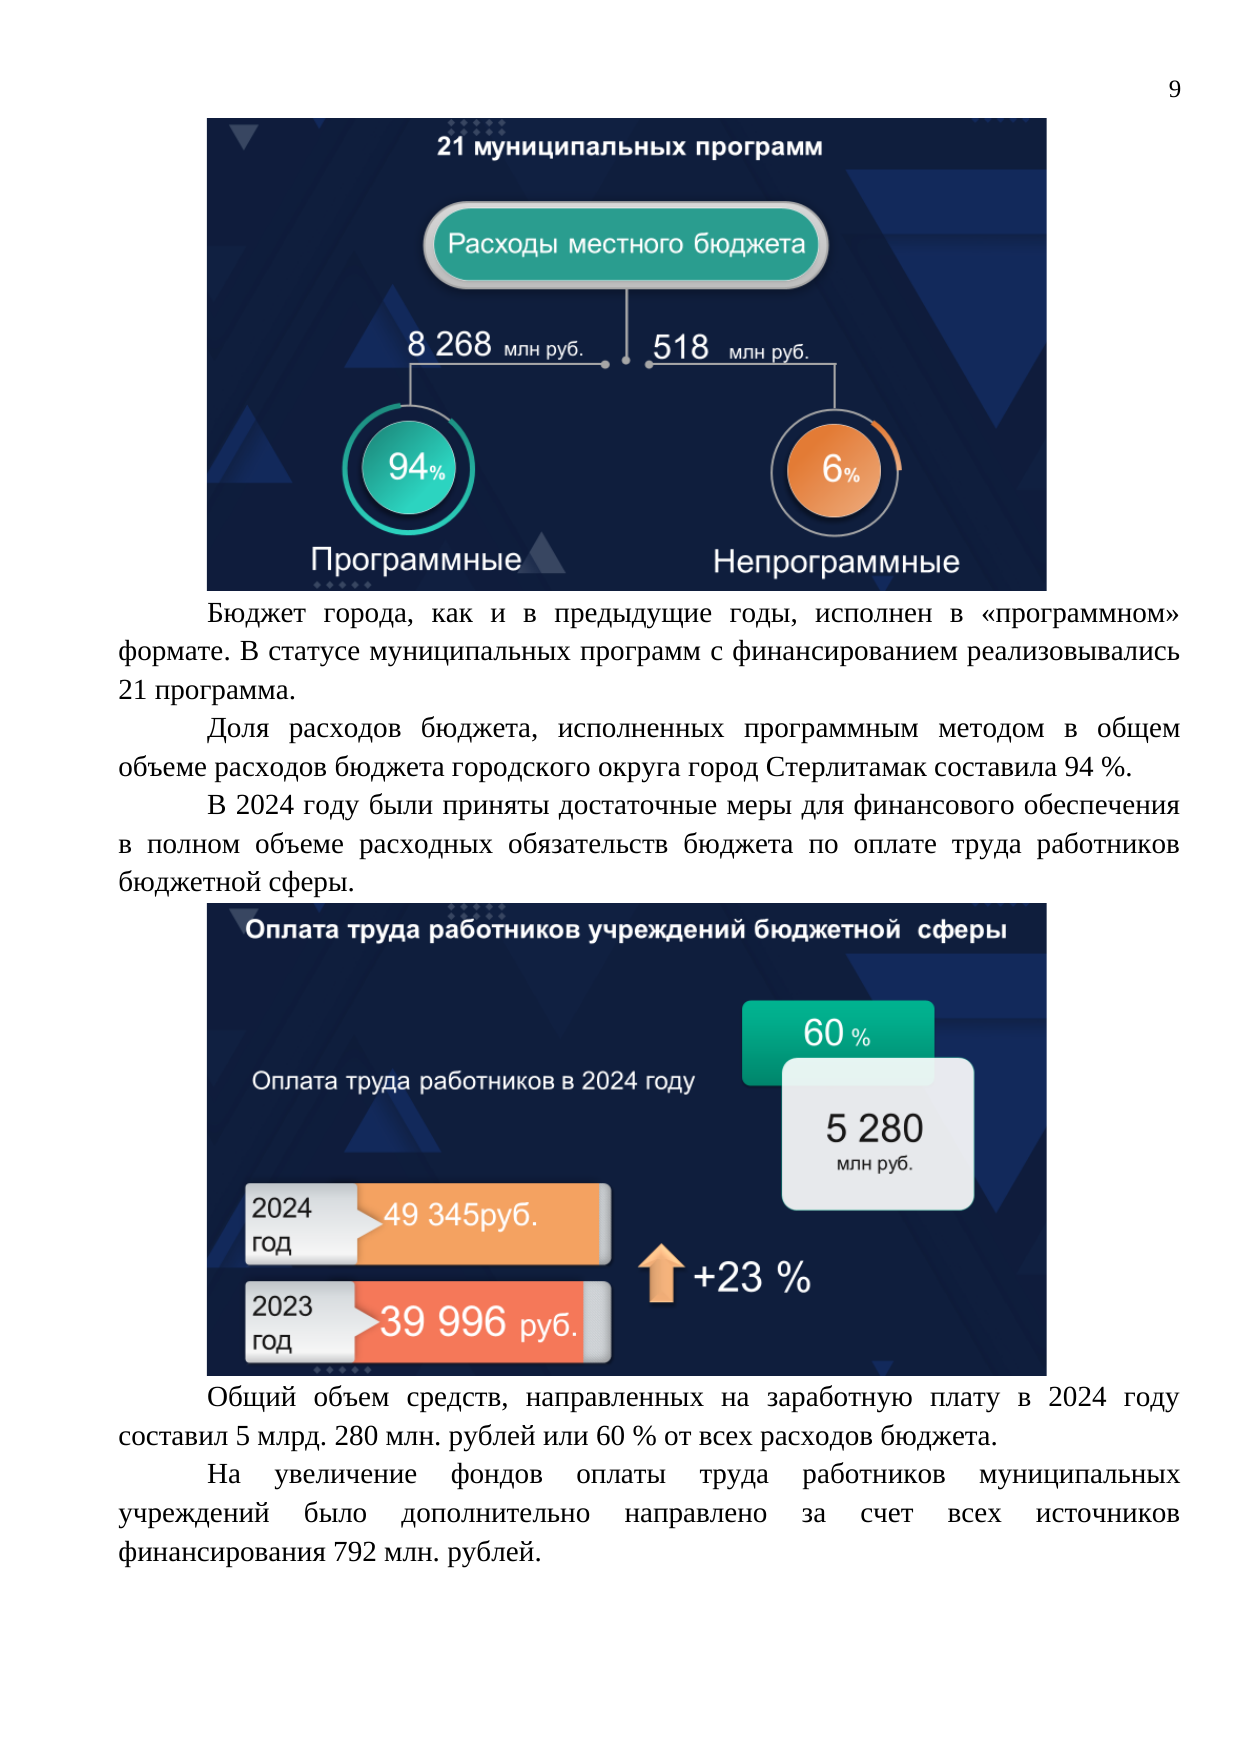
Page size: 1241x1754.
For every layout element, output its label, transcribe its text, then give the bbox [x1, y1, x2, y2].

text На увеличение фондов оплаты труда работников муниципальных учреждений было дополнительно направлено за счет всех источников финансирования 792 млн. рублей. [118, 1457, 1181, 1567]
picture [206, 118, 1047, 591]
text Доля расходов бюджета, исполненных программным методом в общем объеме расходов бюджета городского округа город Стерлитамак составила 94 %. [118, 710, 1181, 782]
text Бюджет города, как и в предыдущие годы, исполнен в «программном» формате. В статусе муниципальных программ с финансированием реализовывались 21 программа. [118, 595, 1181, 705]
text Общий объем средств, направленных на заработную плату в 2024 году составил 5 млрд. 280 млн. рублей или 60 % от всех расходов бюджета. [118, 1379, 1181, 1452]
text В 2024 году были приняты достаточные меры для финансового обеспечения в полном объеме расходных обязательств бюджета по оплате труда работников бюджетной сферы. [118, 787, 1181, 898]
picture [206, 903, 1047, 1376]
